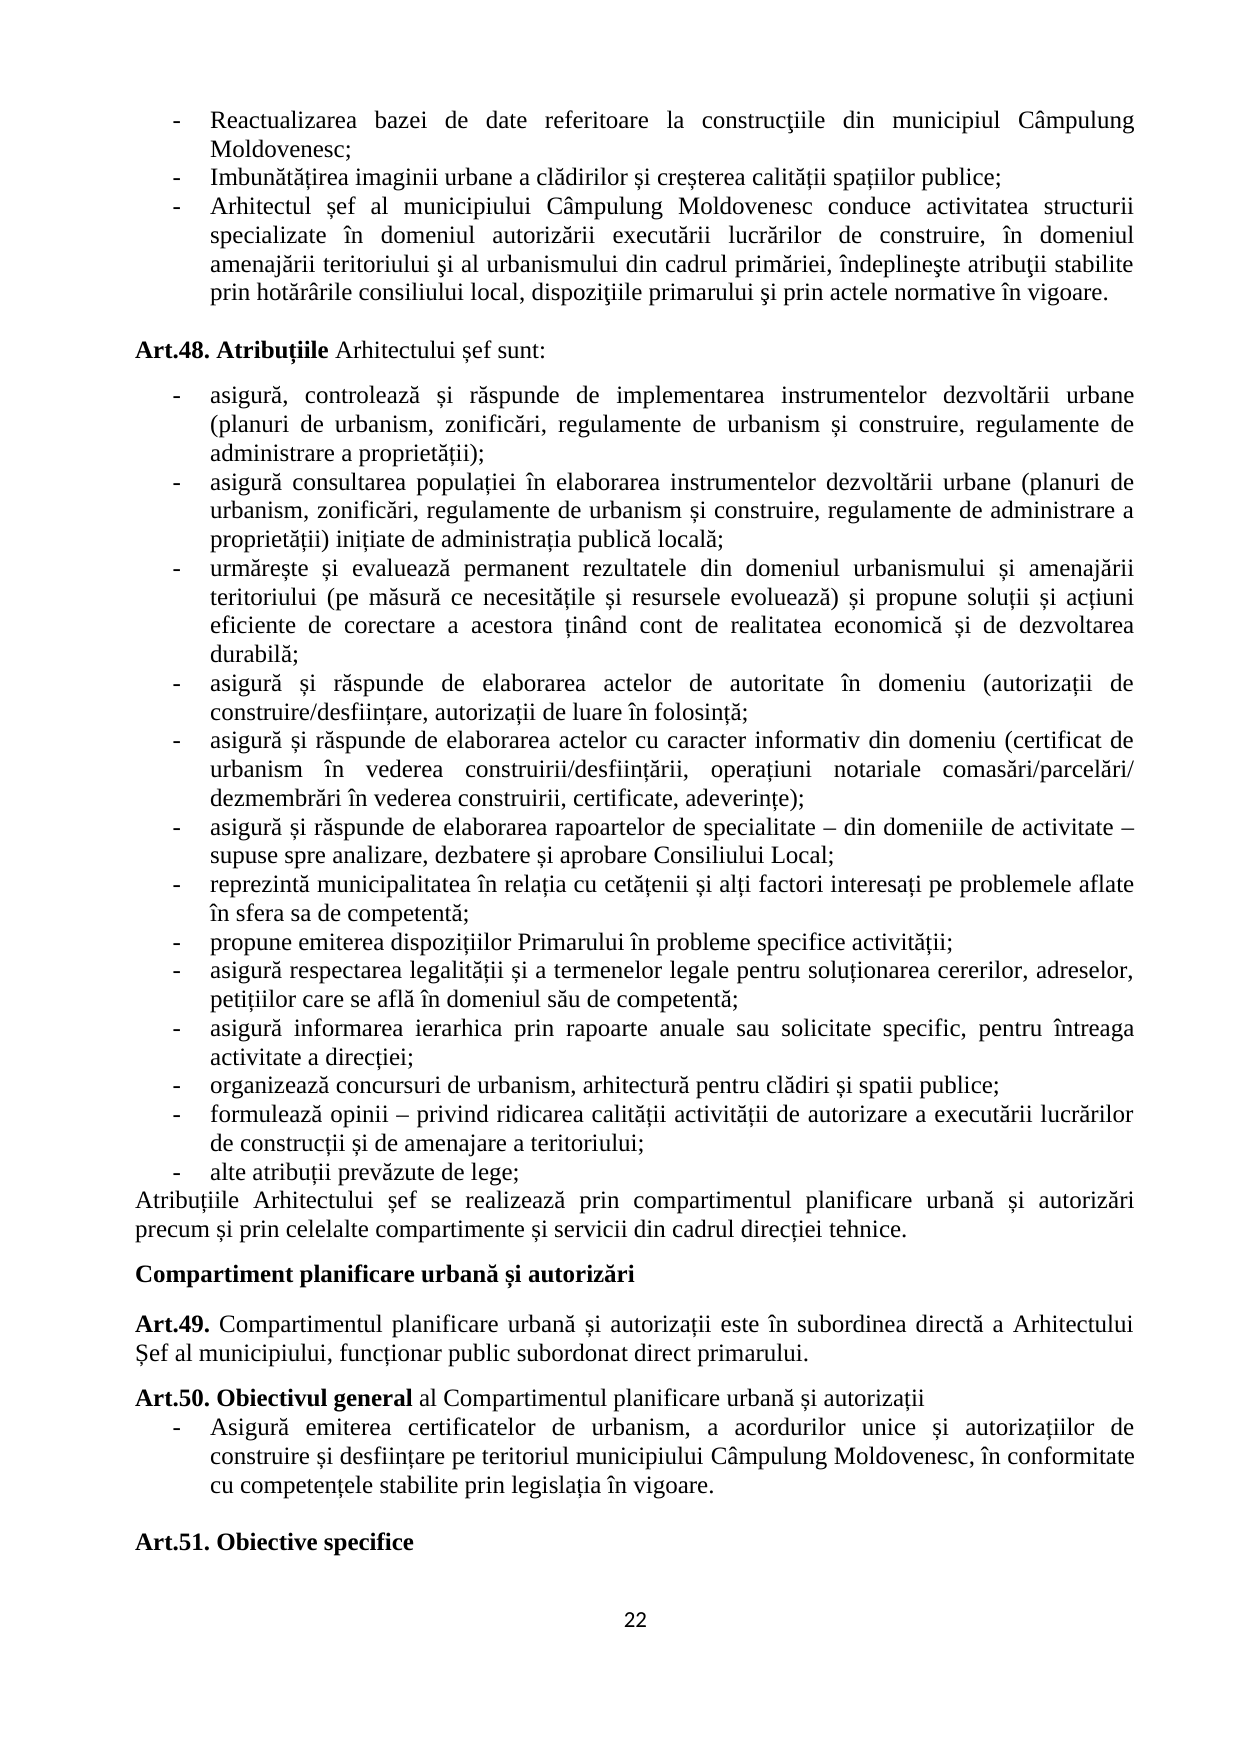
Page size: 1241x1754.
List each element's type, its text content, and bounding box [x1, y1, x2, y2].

list Reactualizarea bazei de date referitoare la construcţiile din municipiul Câmpulung Moldovenesc; [172, 105, 1135, 162]
text Art.50. Obiectivul general al Compartimentul planificare urbană și autorizații [135, 1383, 1135, 1412]
text Atribuțiile Arhitectului șef se realizează prin compartimentul planificare urbană și autorizări precum și prin celelalte compartimente și servicii din cadrul direcției tehnice. [135, 1185, 1135, 1243]
list asigură și răspunde de elaborarea actelor de autoritate în domeniu (autorizații de construire/desființare, autorizații de luare în folosință; [172, 668, 1135, 725]
text Art.51. Obiective specifice [135, 1527, 1135, 1556]
text Art.49. Compartimentul planificare urbană și autorizații este în subordinea directă a Arhitectului Șef al municipiului, funcționar public subordonat direct primarului. [135, 1309, 1135, 1367]
list asigură respectarea legalității și a termenelor legale pentru soluționarea cererilor, adreselor, petițiilor care se află în domeniul său de competentă; [172, 955, 1135, 1013]
list asigură informarea ierarhica prin rapoarte anuale sau solicitate specific, pentru întreaga activitate a direcției; [172, 1013, 1135, 1070]
list Arhitectul șef al municipiului Câmpulung Moldovenesc conduce activitatea structurii specializate în domeniul autorizării executării lucrărilor de construire, în domeniul amenajării teritoriului şi al urbanismului din cadrul primăriei, îndeplineşte atribuţii stabilite prin hotărârile consiliului local, dispoziţiile primarului şi prin actele normative în vigoare. [172, 191, 1135, 306]
list propune emiterea dispozițiilor Primarului în probleme specifice activității; [172, 927, 1135, 955]
list asigură și răspunde de elaborarea actelor cu caracter informativ din domeniu (certificat de urbanism în vederea construirii/desființării, operațiuni notariale comasări/parcelări/ dezmembrări în vederea construirii, certificate, adeverințe); [172, 725, 1135, 812]
list organizează concursuri de urbanism, arhitectură pentru clădiri și spatii publice; [172, 1070, 1135, 1099]
list formulează opinii – privind ridicarea calității activității de autorizare a executării lucrărilor de construcții și de amenajare a teritoriului; [172, 1099, 1135, 1157]
list Imbunătățirea imaginii urbane a clădirilor și creșterea calității spațiilor publice; [172, 162, 1135, 191]
text Compartiment planificare urbană și autorizări [135, 1259, 1135, 1288]
text Art.48. Atribuțiile Arhitectului șef sunt: [135, 335, 1135, 364]
list asigură și răspunde de elaborarea rapoartelor de specialitate – din domeniile de activitate – supuse spre analizare, dezbatere și aprobare Consiliului Local; [172, 812, 1135, 869]
list Asigură emiterea certificatelor de urbanism, a acordurilor unice și autorizațiilor de construire și desființare pe teritoriul municipiului Câmpulung Moldovenesc, în conformitate cu competențele stabilite prin legislația în vigoare. [172, 1412, 1135, 1498]
list asigură consultarea populației în elaborarea instrumentelor dezvoltării urbane (planuri de urbanism, zonificări, regulamente de urbanism și construire, regulamente de administrare a proprietății) inițiate de administrația publică locală; [172, 467, 1135, 553]
list reprezintă municipalitatea în relația cu cetățenii și alți factori interesați pe problemele aflate în sfera sa de competentă; [172, 869, 1135, 927]
list alte atribuții prevăzute de lege; [172, 1157, 1135, 1185]
list asigură, controlează și răspunde de implementarea instrumentelor dezvoltării urbane (planuri de urbanism, zonificări, regulamente de urbanism și construire, regulamente de administrare a proprietății); [172, 380, 1135, 467]
list urmărește și evaluează permanent rezultatele din domeniul urbanismului și amenajării teritoriului (pe măsură ce necesitățile și resursele evoluează) și propune soluții și acțiuni eficiente de corectare a acestora ținând cont de realitatea economică și de dezvoltarea durabilă; [172, 553, 1135, 668]
